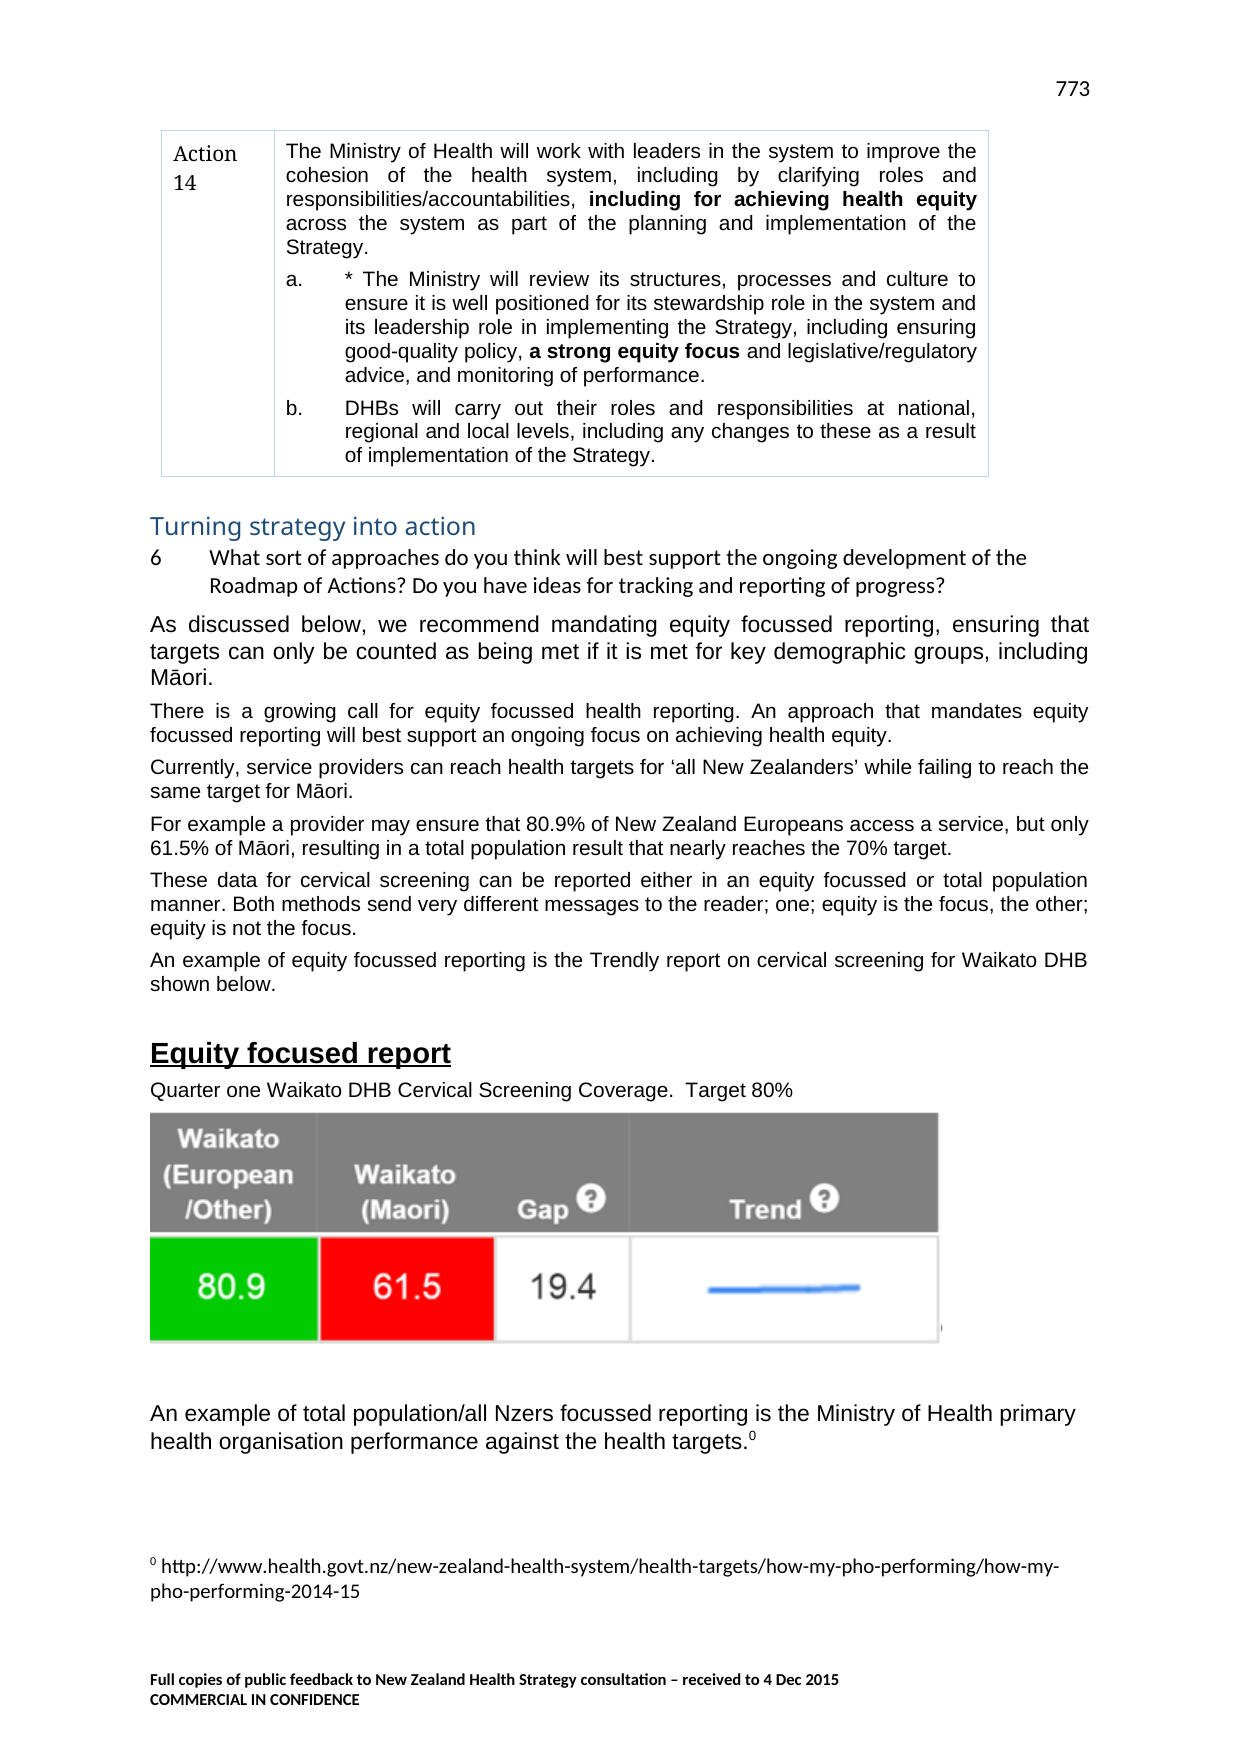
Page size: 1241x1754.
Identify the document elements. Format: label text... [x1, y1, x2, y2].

picture [150, 1110, 943, 1347]
text An example of total population/all Nzers focussed reporting is the Ministry of Health primary health organisation performance against the health targets. [150, 1400, 1090, 1455]
text As discussed below, we recommend mandating equity focussed reporting, ensuring that targets can only be counted as being met if it is met for key demographic groups, including Māori. [150, 611, 1090, 691]
table_header The Ministry of Health will work with leaders in the system to improve the cohesion of the health system, including by clarifying roles and responsibilities/accountabilities, including for achieving health equity across the system as part of the planning and implementation of the Strategy. a. * The Ministry will review its structures, processes and culture to ensure it is well positioned for its stewardship role in the system and its leadership role in implementing the Strategy, including ensuring good-quality policy, a strong equity focus and legislative/regulatory advice, and monitoring of performance. b. DHBs will carry out their roles and responsibilities at national, regional and local levels, including any changes to these as a result of implementation of the Strategy. [275, 131, 988, 476]
subtitle Turning strategy into action [150, 509, 1090, 543]
text For example a provider may ensure that 80.9% of New Zealand Europeans access a service, but only 61.5% of Māori, resulting in a total population result that nearly reaches the 70% target. [150, 811, 1090, 859]
table_header Action 14 [162, 131, 274, 476]
text There is a growing call for equity focussed health reporting. An approach that mandates equity focussed reporting will best support an ongoing focus on achieving health equity. [150, 699, 1090, 747]
text 6 What sort of approaches do you think will best support the ongoing development of the Roadmap of Actions? Do you have ideas for tracking and reporting of progress? [150, 543, 1090, 599]
text Quarter one Waikato DHB Cervical Screening Coverage. Target 80% [150, 1078, 1090, 1102]
text An example of equity focussed reporting is the Trendly report on cervical screening for Waikato DHB shown below. [150, 948, 1090, 996]
text Currently, service providers can reach health targets for ‘all New Zealanders’ while failing to reach the same target for Māori. [150, 755, 1090, 803]
text Equity focused report [150, 1036, 1090, 1070]
text These data for cervical screening can be reported either in an equity focussed or total population manner. Both methods send very different messages to the reader; one; equity is the focus, the other; equity is not the focus. [150, 868, 1090, 939]
